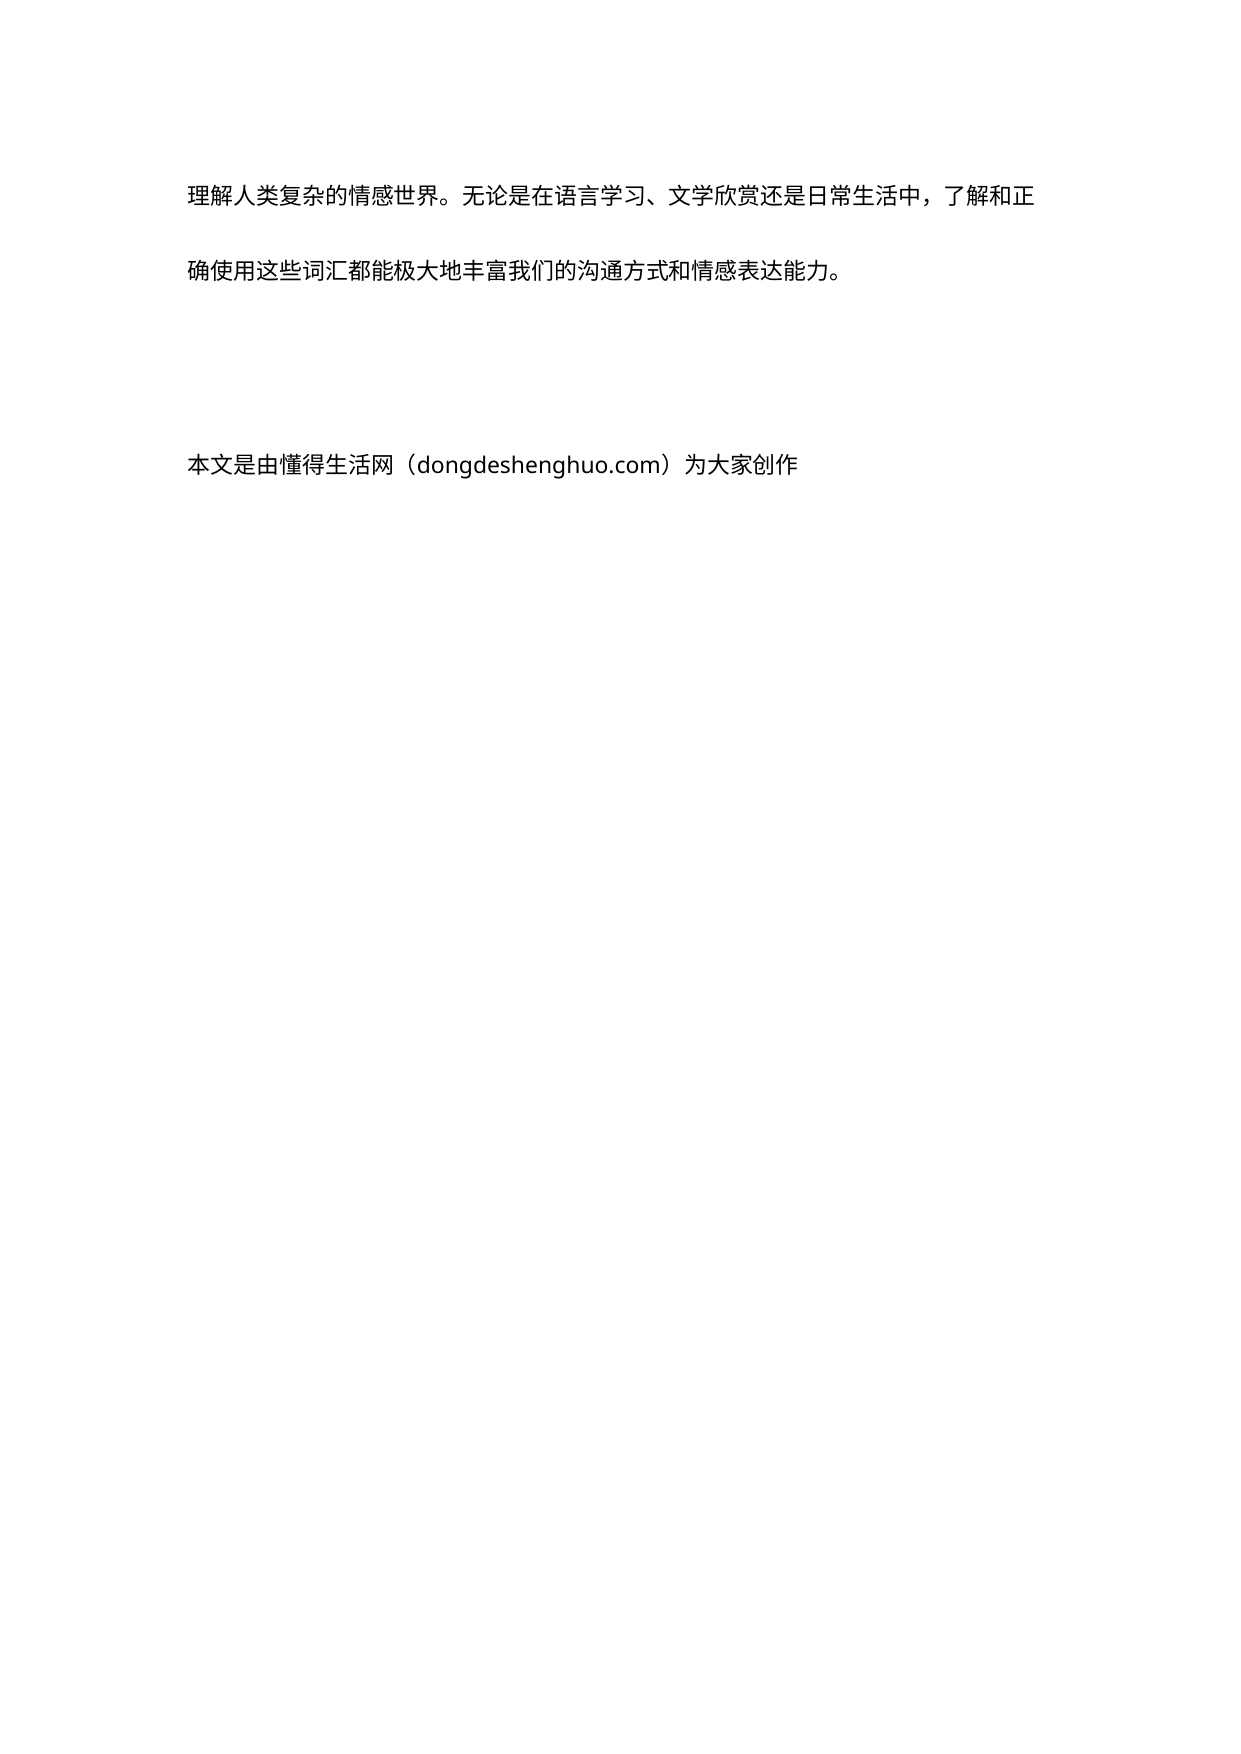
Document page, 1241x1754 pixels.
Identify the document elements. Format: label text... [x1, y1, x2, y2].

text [187, 162, 1053, 302]
text 本文是由懂得生活网（dongdeshenghuo.com）为大家创作 [187, 431, 1053, 496]
